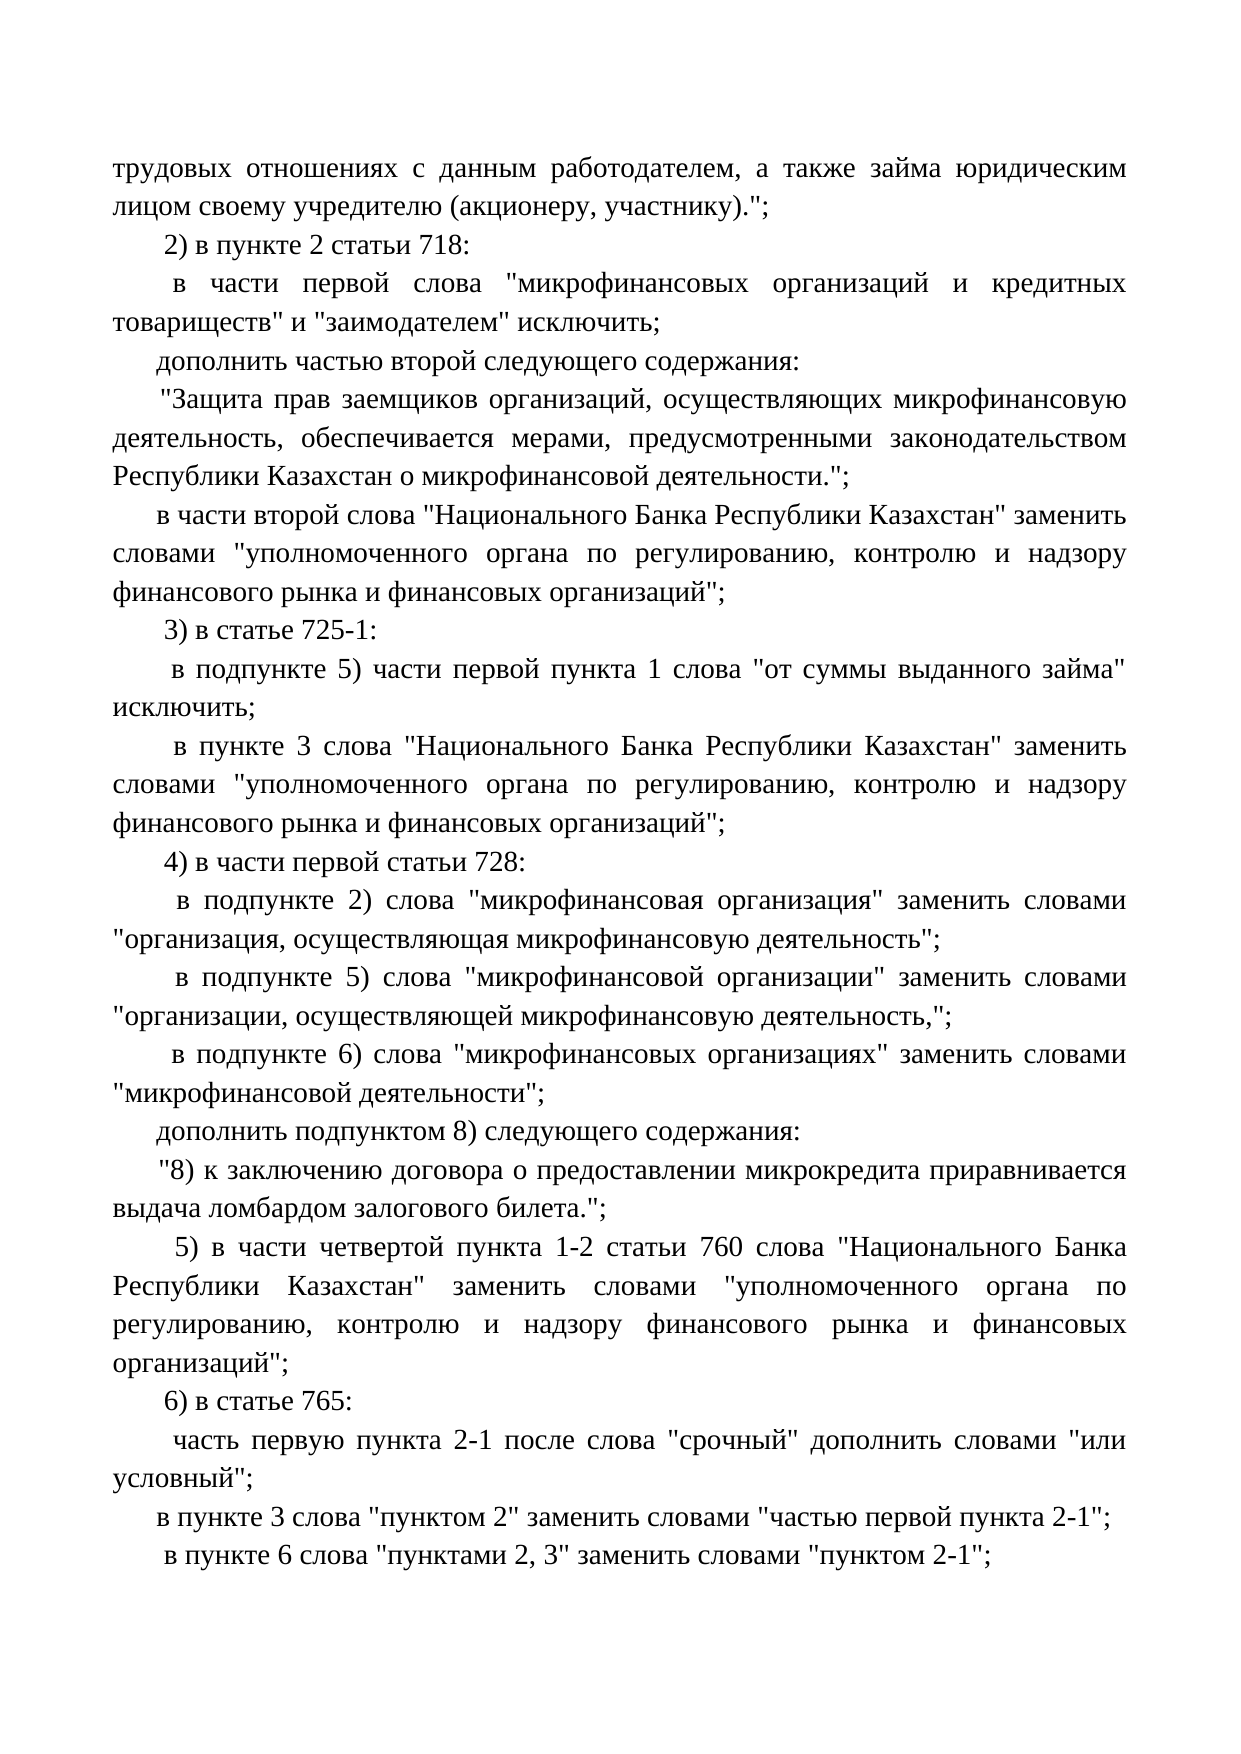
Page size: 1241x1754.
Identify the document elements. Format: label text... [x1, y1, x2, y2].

text 5) в части четвертой пункта 1-2 статьи 760 слова "Национального Банка Республики Казахстан" заменить словами "уполномоченного органа по регулированию, контролю и надзору финансового рынка и финансовых организаций"; [112, 1229, 1128, 1378]
text 2) в пункте 2 статьи 718: [112, 227, 1128, 261]
text дополнить частью второй следующего содержания: [112, 343, 1128, 376]
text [112, 150, 1128, 222]
text в пункте 6 слова "пунктами 2, 3" заменить словами "пунктом 2-1"; [112, 1537, 1128, 1571]
text 3) в статье 725-1: [112, 612, 1128, 646]
text в подпункте 5) слова "микрофинансовой организации" заменить словами "организации, осуществляющей микрофинансовую деятельность,"; [112, 959, 1128, 1031]
text часть первую пункта 2-1 после слова "срочный" дополнить словами "или условный"; [112, 1422, 1128, 1494]
text в части первой слова "микрофинансовых организаций и кредитных товариществ" и "заимодателем" исключить; [112, 266, 1128, 338]
text в подпункте 5) части первой пункта 1 слова "от суммы выданного займа" исключить; [112, 651, 1128, 723]
text дополнить подпунктом 8) следующего содержания: [112, 1113, 1128, 1147]
text в подпункте 2) слова "микрофинансовая организация" заменить словами "организация, осуществляющая микрофинансовую деятельность"; [112, 882, 1128, 954]
text "8) к заключению договора о предоставлении микрокредита приравнивается выдача ломбардом залогового билета."; [112, 1152, 1128, 1224]
text "Защита прав заемщиков организаций, осуществляющих микрофинансовую деятельность, обеспечивается мерами, предусмотренными законодательством Республики Казахстан о микрофинансовой деятельности."; [112, 381, 1128, 492]
text 4) в части первой статьи 728: [112, 844, 1128, 877]
text в пункте 3 слова "пунктом 2" заменить словами "частью первой пункта 2-1"; [112, 1499, 1128, 1532]
text в подпункте 6) слова "микрофинансовых организациях" заменить словами "микрофинансовой деятельности"; [112, 1036, 1128, 1108]
text 6) в статье 765: [112, 1383, 1128, 1417]
text в части второй слова "Национального Банка Республики Казахстан" заменить словами "уполномоченного органа по регулированию, контролю и надзору финансового рынка и финансовых организаций"; [112, 497, 1128, 607]
text в пункте 3 слова "Национального Банка Республики Казахстан" заменить словами "уполномоченного органа по регулированию, контролю и надзору финансового рынка и финансовых организаций"; [112, 728, 1128, 839]
